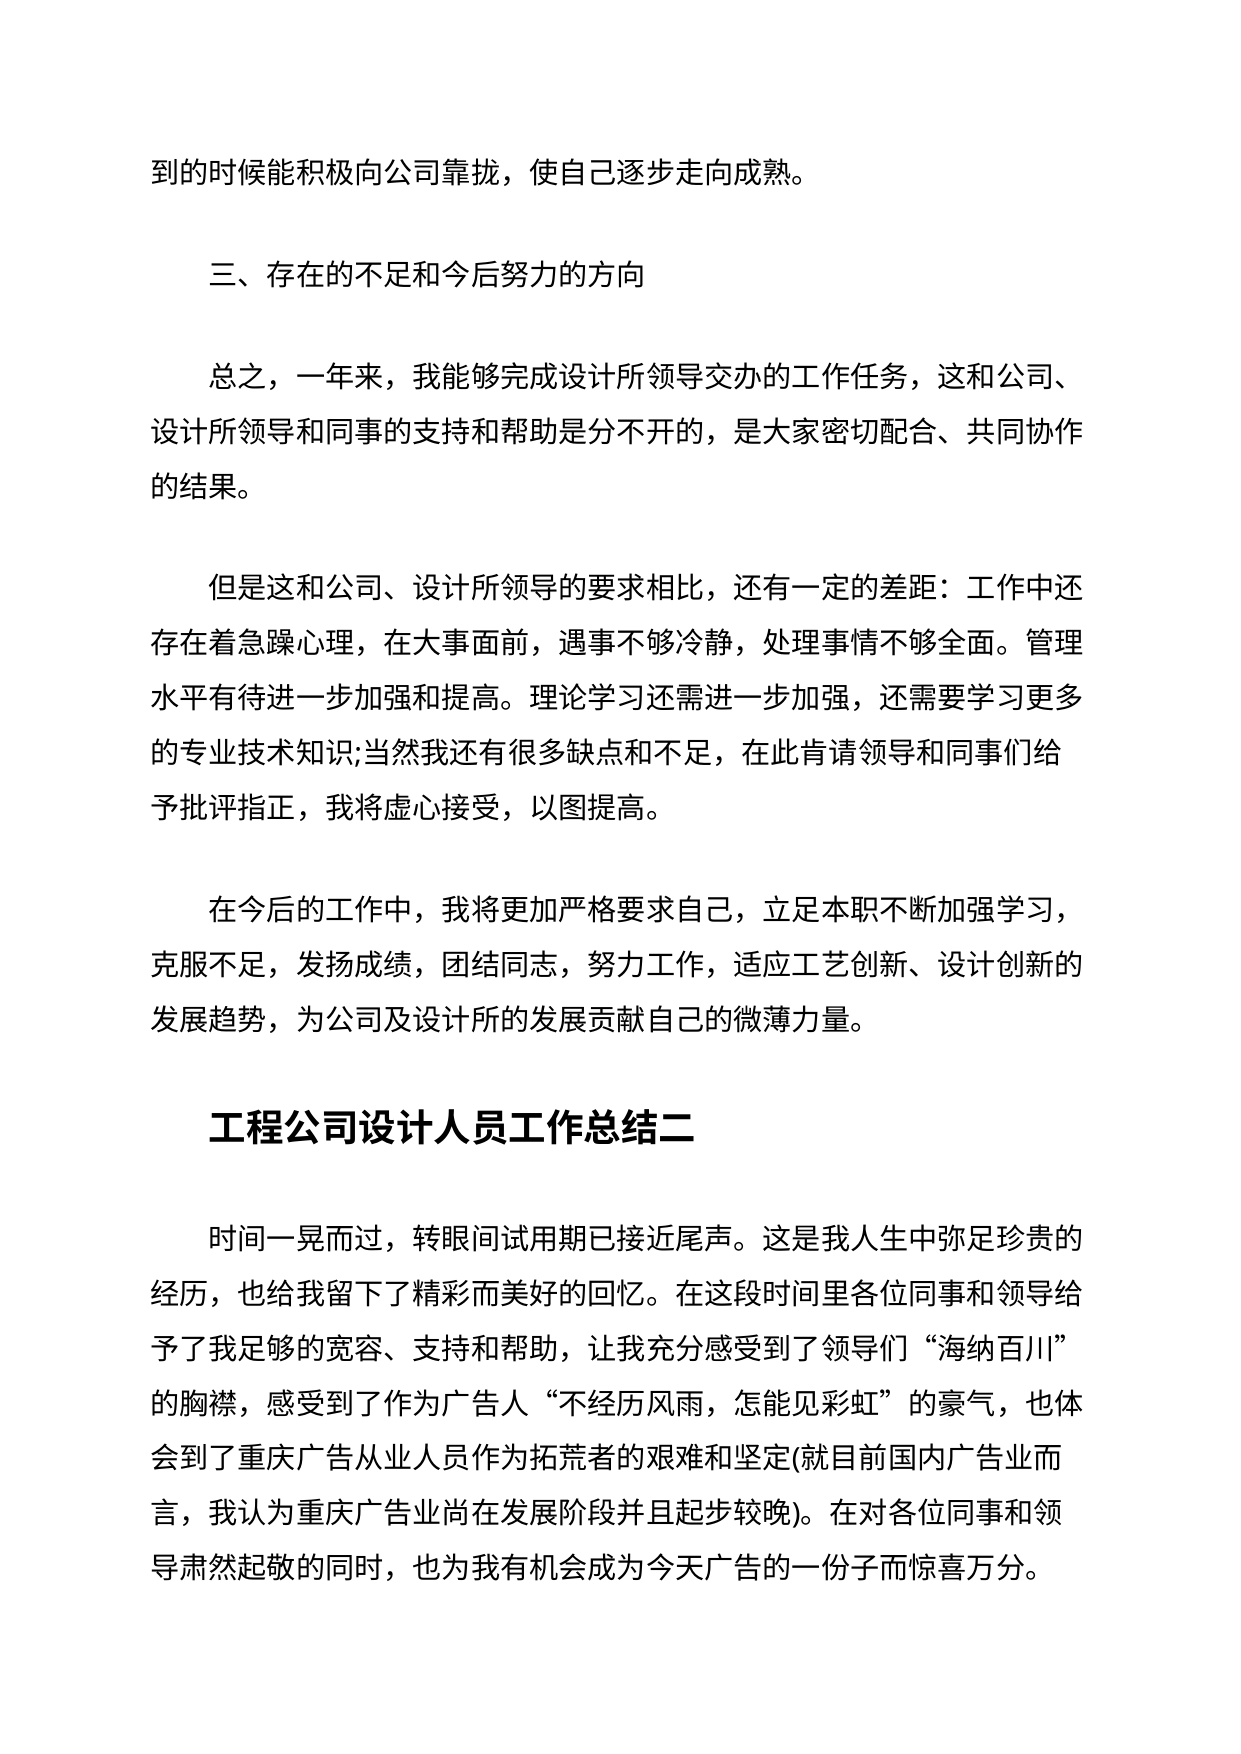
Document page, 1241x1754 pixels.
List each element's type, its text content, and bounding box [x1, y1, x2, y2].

text 三、存在的不足和今后努力的方向 [150, 252, 1090, 294]
text 但是这和公司、设计所领导的要求相比，还有一定的差距：工作中还存在着急躁心理，在大事面前，遇事不够冷静，处理事情不够全面。管理水平有待进一步加强和提高。理论学习还需进一步加强，还需要学习更多的专业技术知识;当然我还有很多缺点和不足，在此肯请领导和同事们给予批评指正，我将虚心接受，以图提高。 [150, 565, 1090, 827]
text 总之，一年来，我能够完成设计所领导交办的工作任务，这和公司、设计所领导和同事的支持和帮助是分不开的，是大家密切配合、共同协作的结果。 [150, 353, 1090, 506]
text 在今后的工作中，我将更加严格要求自己，立足本职不断加强学习，克服不足，发扬成绩，团结同志，努力工作，适应工艺创新、设计创新的发展趋势，为公司及设计所的发展贡献自己的微薄力量。 [150, 887, 1090, 1039]
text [150, 150, 1090, 192]
text 时间一晃而过，转眼间试用期已接近尾声。这是我人生中弥足珍贵的经历，也给我留下了精彩而美好的回忆。在这段时间里各位同事和领导给予了我足够的宽容、支持和帮助，让我充分感受到了领导们“海纳百川”的胸襟，感受到了作为广告人“不经历风雨，怎能见彩虹”的豪气，也体会到了重庆广告从业人员作为拓荒者的艰难和坚定(就目前国内广告业而言，我认为重庆广告业尚在发展阶段并且起步较晚)。在对各位同事和领导肃然起敬的同时，也为我有机会成为今天广告的一份子而惊喜万分。 [150, 1216, 1090, 1587]
text 工程公司设计人员工作总结二 [150, 1098, 1090, 1152]
